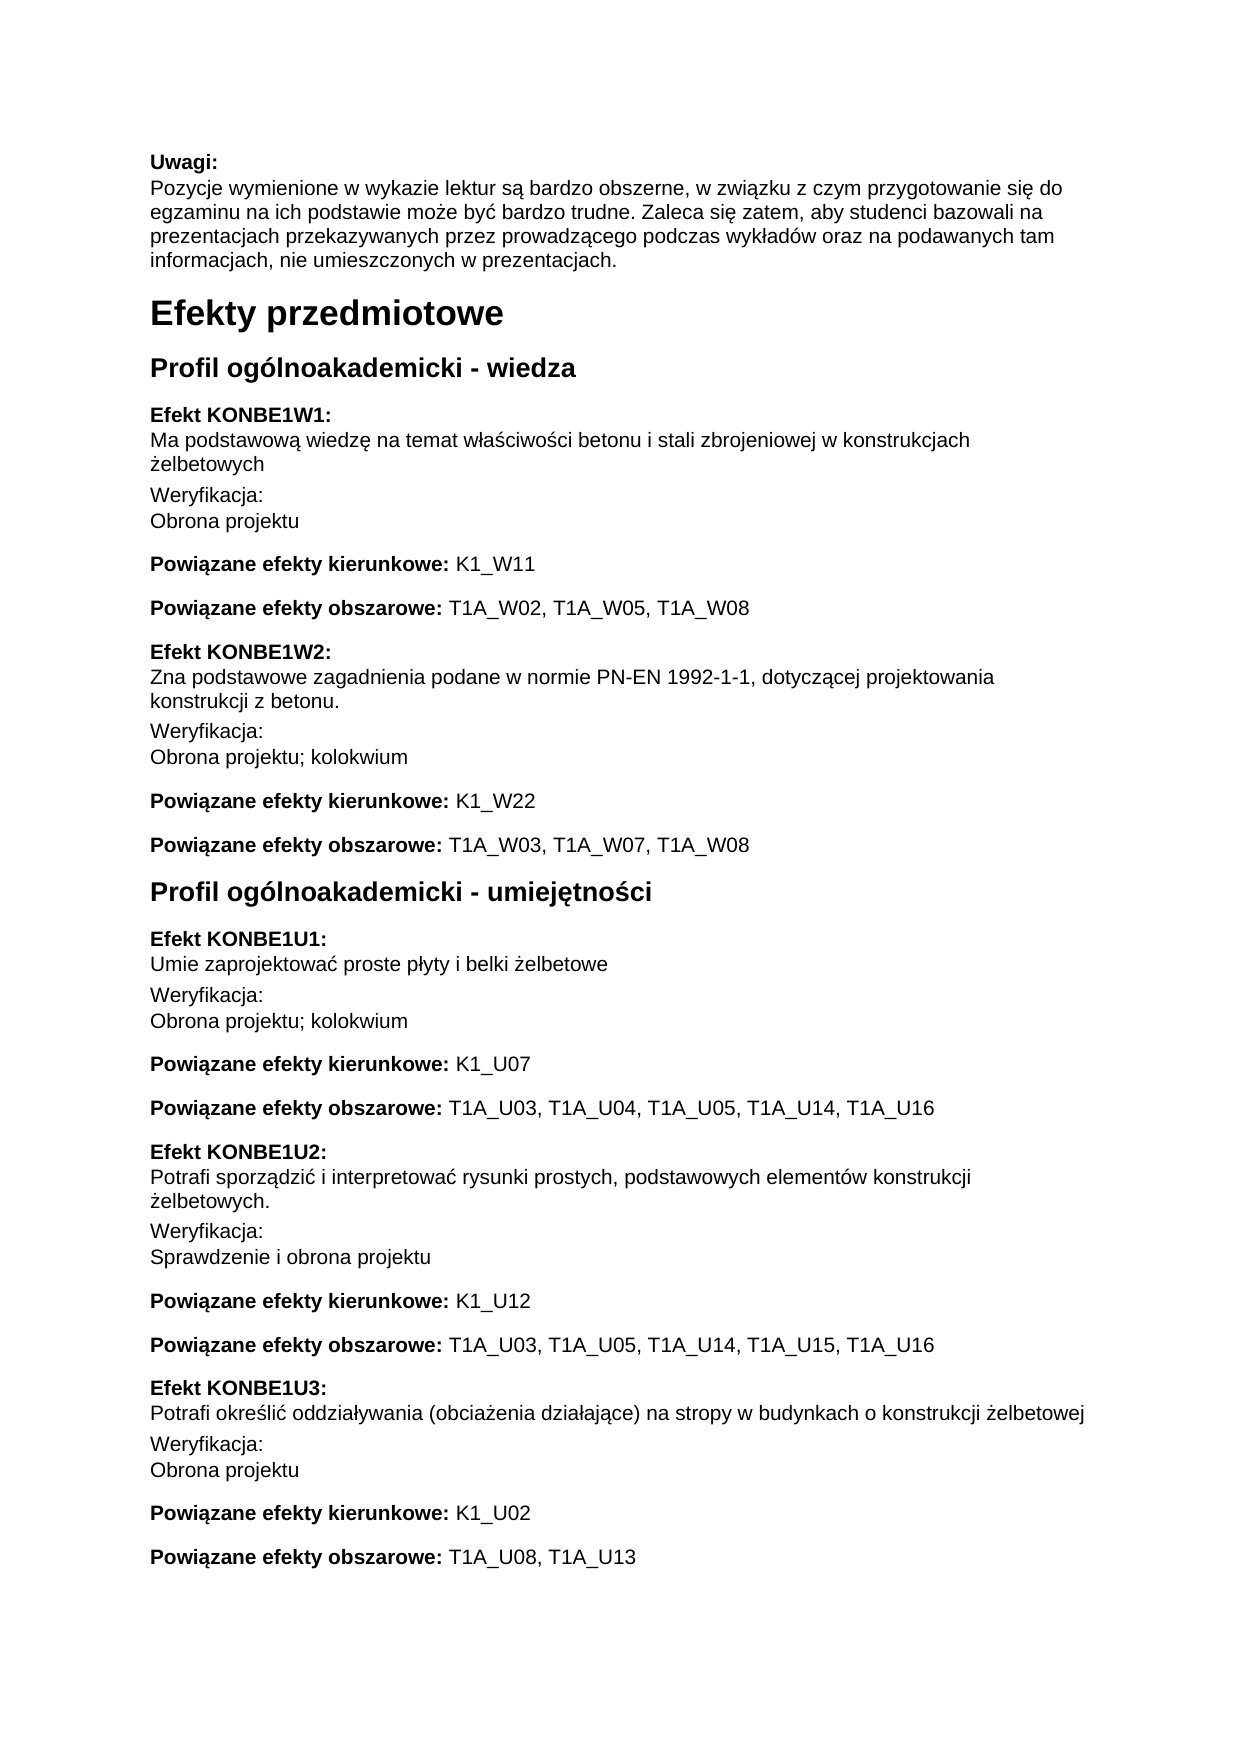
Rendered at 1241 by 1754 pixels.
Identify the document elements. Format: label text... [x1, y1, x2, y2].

text Efekt KONBE1W1: [150, 403, 1090, 427]
text Weryfikacja: [150, 1219, 1090, 1243]
text Potrafi określić oddziaływania (obciażenia działające) na stropy w budynkach o konstrukcji żelbetowej [150, 1401, 1090, 1425]
text Obrona projektu; kolokwium [150, 1008, 1090, 1032]
text Powiązane efekty obszarowe: T1A_U08, T1A_U13 [150, 1545, 1090, 1569]
text Pozycje wymienione w wykazie lektur są bardzo obszerne, w związku z czym przygotowanie się do egzaminu na ich podstawie może być bardzo trudne. Zaleca się zatem, aby studenci bazowali na prezentacjach przekazywanych przez prowadzącego podczas wykładów oraz na podawanych tam informacjach, nie umieszczonych w prezentacjach. [150, 176, 1090, 272]
text Obrona projektu [150, 508, 1090, 532]
subtitle Profil ogólnoakademicki - wiedza [150, 352, 1090, 383]
text Umie zaprojektować proste płyty i belki żelbetowe [150, 952, 1090, 976]
subtitle Profil ogólnoakademicki - umiejętności [150, 876, 1090, 907]
text Weryfikacja: [150, 1431, 1090, 1455]
text Powiązane efekty kierunkowe: K1_U07 [150, 1052, 1090, 1076]
text Obrona projektu; kolokwium [150, 745, 1090, 769]
text Powiązane efekty kierunkowe: K1_W22 [150, 789, 1090, 813]
text Sprawdzenie i obrona projektu [150, 1245, 1090, 1269]
text Efekt KONBE1U2: [150, 1140, 1090, 1164]
text Efekt KONBE1U1: [150, 927, 1090, 951]
text Weryfikacja: [150, 482, 1090, 506]
text Powiązane efekty obszarowe: T1A_W03, T1A_W07, T1A_W08 [150, 832, 1090, 856]
text Powiązane efekty obszarowe: T1A_W02, T1A_W05, T1A_W08 [150, 596, 1090, 620]
text Efekt KONBE1W2: [150, 640, 1090, 664]
text Weryfikacja: [150, 982, 1090, 1006]
text Weryfikacja: [150, 719, 1090, 743]
text Efekt KONBE1U3: [150, 1376, 1090, 1400]
text Powiązane efekty kierunkowe: K1_U12 [150, 1289, 1090, 1313]
text Powiązane efekty kierunkowe: K1_W11 [150, 552, 1090, 576]
text Powiązane efekty obszarowe: T1A_U03, T1A_U04, T1A_U05, T1A_U14, T1A_U16 [150, 1096, 1090, 1120]
text Powiązane efekty obszarowe: T1A_U03, T1A_U05, T1A_U14, T1A_U15, T1A_U16 [150, 1332, 1090, 1356]
text Uwagi: [150, 150, 1090, 174]
text Powiązane efekty kierunkowe: K1_U02 [150, 1501, 1090, 1525]
subtitle Efekty przedmiotowe [150, 292, 1090, 332]
text Ma podstawową wiedzę na temat właściwości betonu i stali zbrojeniowej w konstrukcjach żelbetowych [150, 428, 1090, 476]
text Zna podstawowe zagadnienia podane w normie PN-EN 1992-1-1, dotyczącej projektowania konstrukcji z betonu. [150, 665, 1090, 713]
text Obrona projektu [150, 1457, 1090, 1481]
text Potrafi sporządzić i interpretować rysunki prostych, podstawowych elementów konstrukcji żelbetowych. [150, 1165, 1090, 1213]
